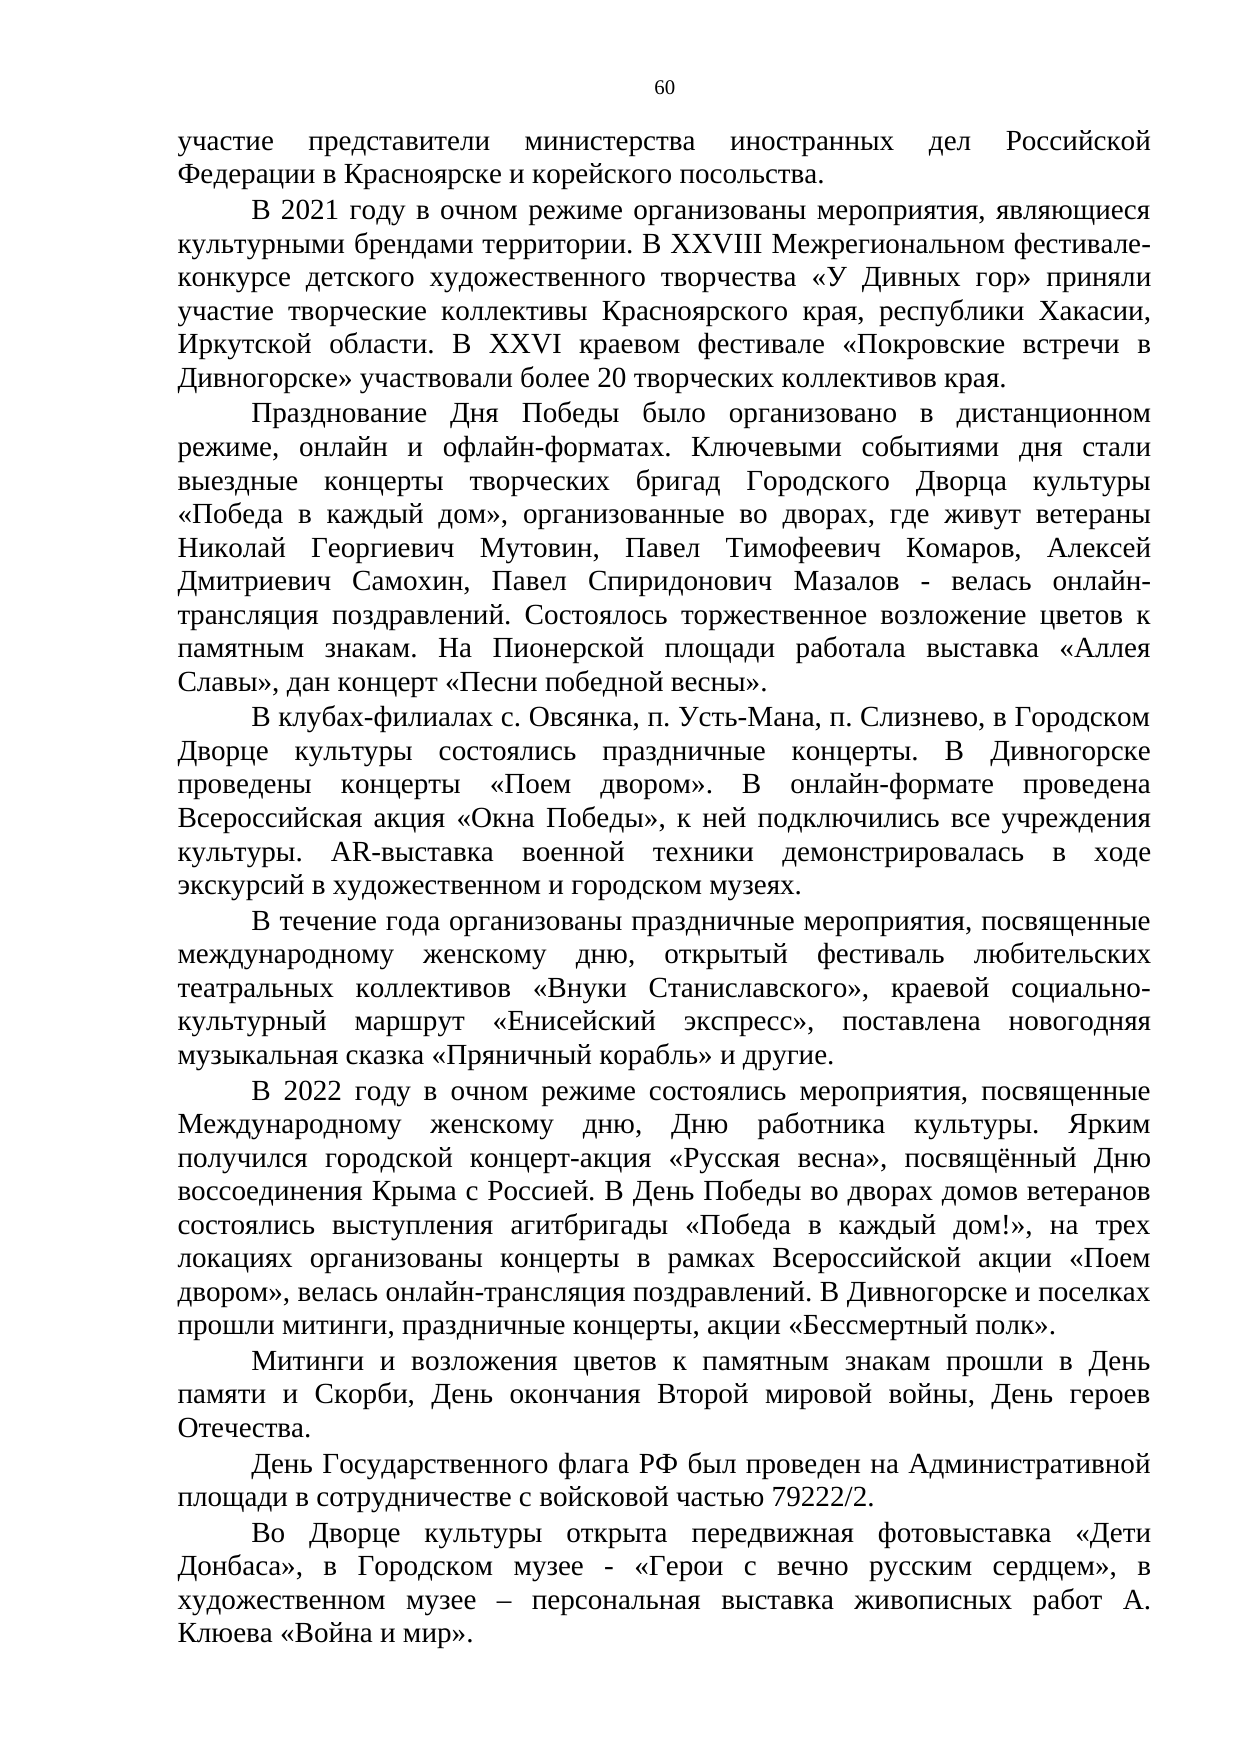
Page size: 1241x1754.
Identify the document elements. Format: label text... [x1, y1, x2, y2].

text Празднование Дня Победы было организовано в дистанционном режиме, онлайн и офлайн-форматах. Ключевыми событиями дня стали выездные концерты творческих бригад Городского Дворца культуры «Победа в каждый дом», организованные во дворах, где живут ветераны Николай Георгиевич Мутовин, Павел Тимофеевич Комаров, Алексей Дмитриевич Самохин, Павел Спиридонович Мазалов - велась онлайн-трансляция поздравлений. Состоялось торжественное возложение цветов к памятным знакам. На Пионерской площади работала выставка «Аллея Славы», дан концерт «Песни победной весны». [177, 396, 1152, 697]
text День Государственного флага РФ был проведен на Административной площади в сотрудничестве с войсковой частью 79222/2. [177, 1446, 1152, 1513]
text В течение года организованы праздничные мероприятия, посвященные международному женскому дню, открытый фестиваль любительских театральных коллективов «Внуки Станиславского», краевой социально-культурный маршрут «Енисейский экспресс», поставлена новогодняя музыкальная сказка «Пряничный корабль» и другие. [177, 903, 1152, 1071]
text В клубах-филиалах с. Овсянка, п. Усть-Мана, п. Слизнево, в Городском Дворце культуры состоялись праздничные концерты. В Дивногорске проведены концерты «Поем двором». В онлайн-формате проведена Всероссийская акция «Окна Победы», к ней подключились все учреждения культуры. AR-выставка военной техники демонстрировалась в ходе экскурсий в художественном и городском музеях. [177, 699, 1152, 901]
text Во Дворце культуры открыта передвижная фотовыставка «Дети Донбаса», в Городском музее - «Герои с вечно русским сердцем», в художественном музее – персональная выставка живописных работ А. Клюева «Война и мир». [177, 1515, 1152, 1649]
text Митинги и возложения цветов к памятным знакам прошли в День памяти и Скорби, День окончания Второй мировой войны, День героев Отечества. [177, 1343, 1152, 1444]
text В 2021 году в очном режиме организованы мероприятия, являющиеся культурными брендами территории. В XXVIII Межрегиональном фестивале-конкурсе детского художественного творчества «У Дивных гор» приняли участие творческие коллективы Красноярского края, республики Хакасии, Иркутской области. В XXVI краевом фестивале «Покровские встречи в Дивногорске» участвовали более 20 творческих коллективов края. [177, 192, 1152, 393]
text В 2022 году в очном режиме состоялись мероприятия, посвященные Международному женскому дню, Дню работника культуры. Ярким получился городской концерт-акция «Русская весна», посвящённый Дню воссоединения Крыма с Россией. В День Победы во дворах домов ветеранов состоялись выступления агитбригады «Победа в каждый дом!», на трех локациях организованы концерты в рамках Всероссийской акции «Поем двором», велась онлайн-трансляция поздравлений. В Дивногорске и поселках прошли митинги, праздничные концерты, акции «Бессмертный полк». [177, 1073, 1152, 1341]
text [177, 123, 1152, 190]
